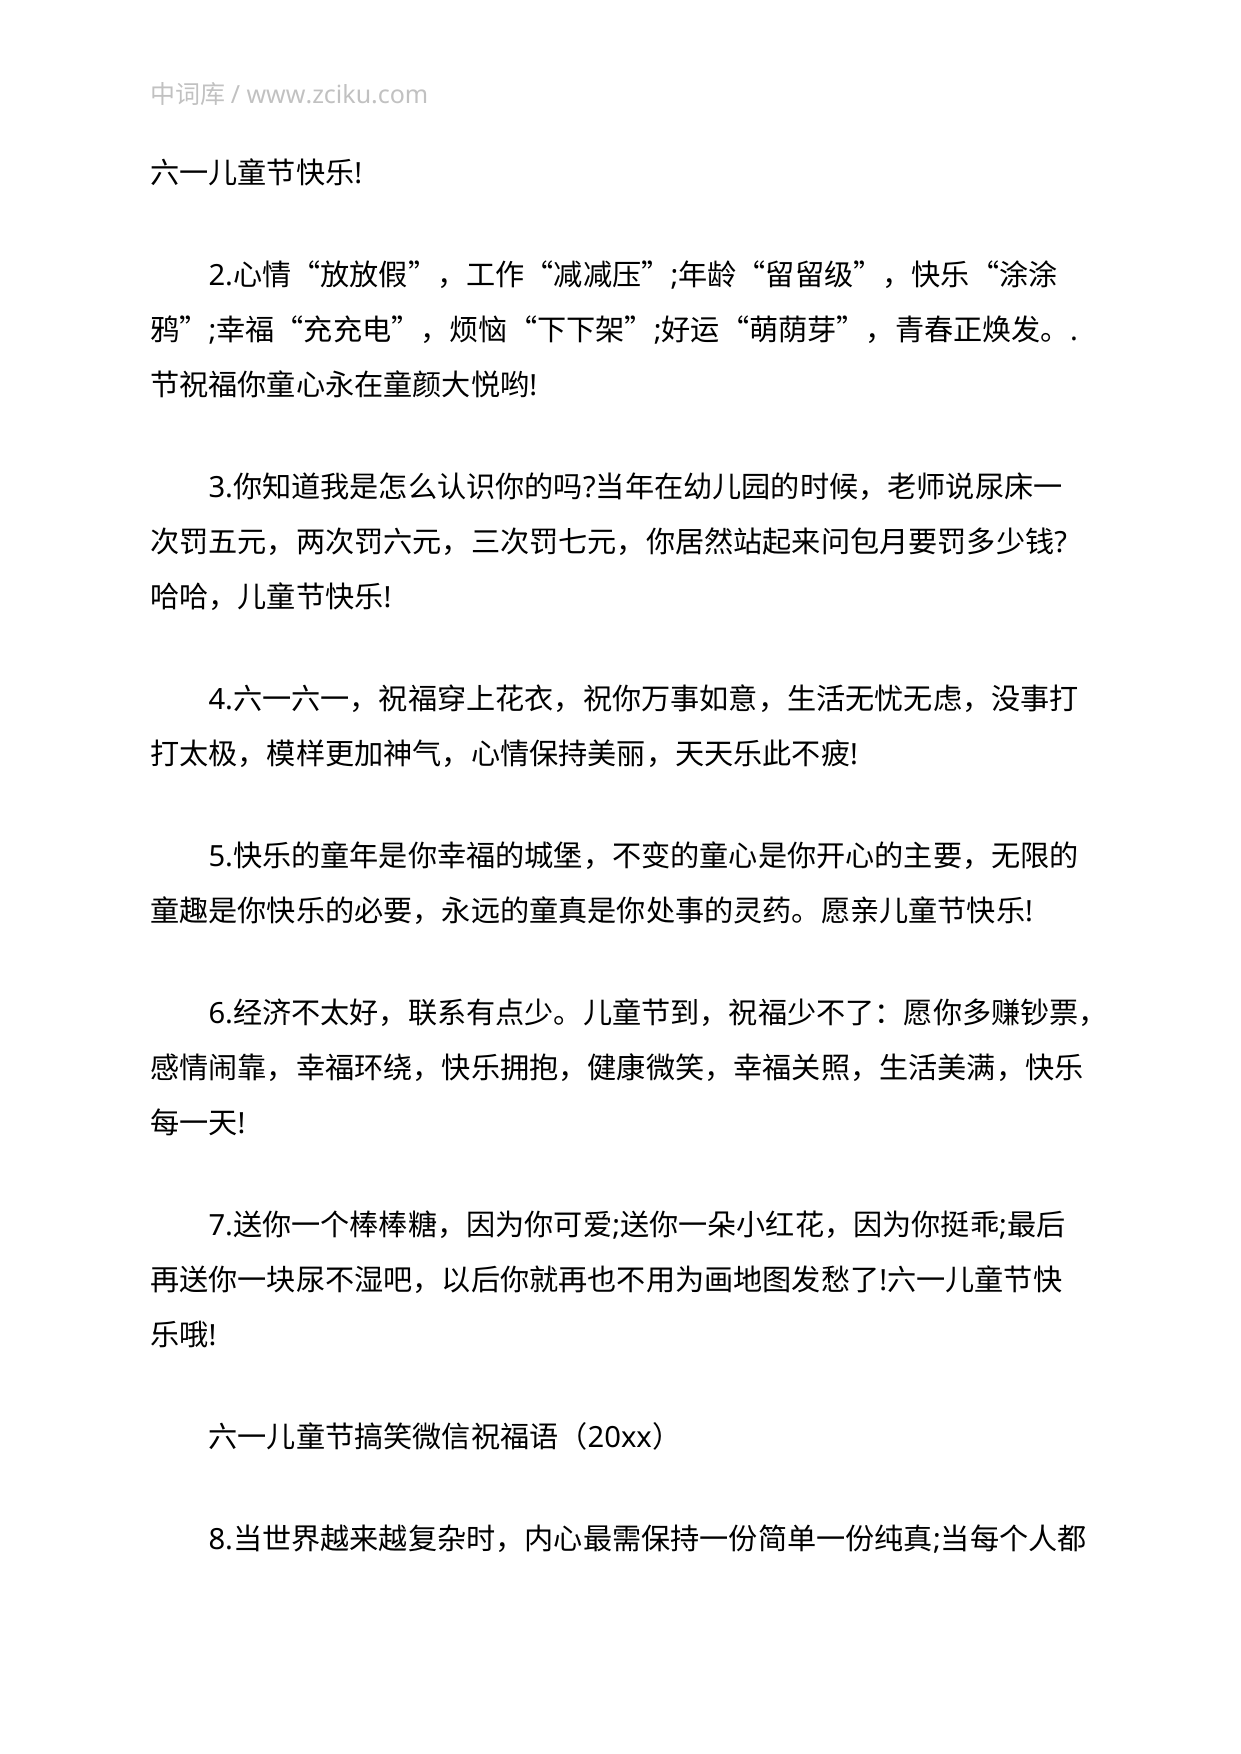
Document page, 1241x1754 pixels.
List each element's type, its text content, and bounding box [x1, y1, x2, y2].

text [150, 150, 1090, 192]
text 2.心情“放放假”，工作“减减压”;年龄“留留级”，快乐“涂涂鸦”;幸福“充充电”，烦恼“下下架”;好运“萌荫芽”，青春正焕发。.节祝福你童心永在童颜大悦哟! [150, 252, 1090, 404]
text 六一儿童节搞笑微信祝福语（20xx） [150, 1414, 1090, 1456]
text 4.六一六一，祝福穿上花衣，祝你万事如意，生活无忧无虑，没事打打太极，模样更加神气，心情保持美丽，天天乐此不疲! [150, 676, 1090, 773]
text 3.你知道我是怎么认识你的吗?当年在幼儿园的时候，老师说尿床一次罚五元，两次罚六元，三次罚七元，你居然站起来问包月要罚多少钱?哈哈，儿童节快乐! [150, 464, 1090, 616]
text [150, 1516, 1090, 1558]
text 7.送你一个棒棒糖，因为你可爱;送你一朵小红花，因为你挺乖;最后再送你一块尿不湿吧，以后你就再也不用为画地图发愁了!六一儿童节快乐哦! [150, 1202, 1090, 1354]
text 6.经济不太好，联系有点少。儿童节到，祝福少不了：愿你多赚钞票，感情闹靠，幸福环绕，快乐拥抱，健康微笑，幸福关照，生活美满，快乐每一天! [150, 990, 1090, 1142]
text 5.快乐的童年是你幸福的城堡，不变的童心是你开心的主要，无限的童趣是你快乐的必要，永远的童真是你处事的灵药。愿亲儿童节快乐! [150, 833, 1090, 930]
